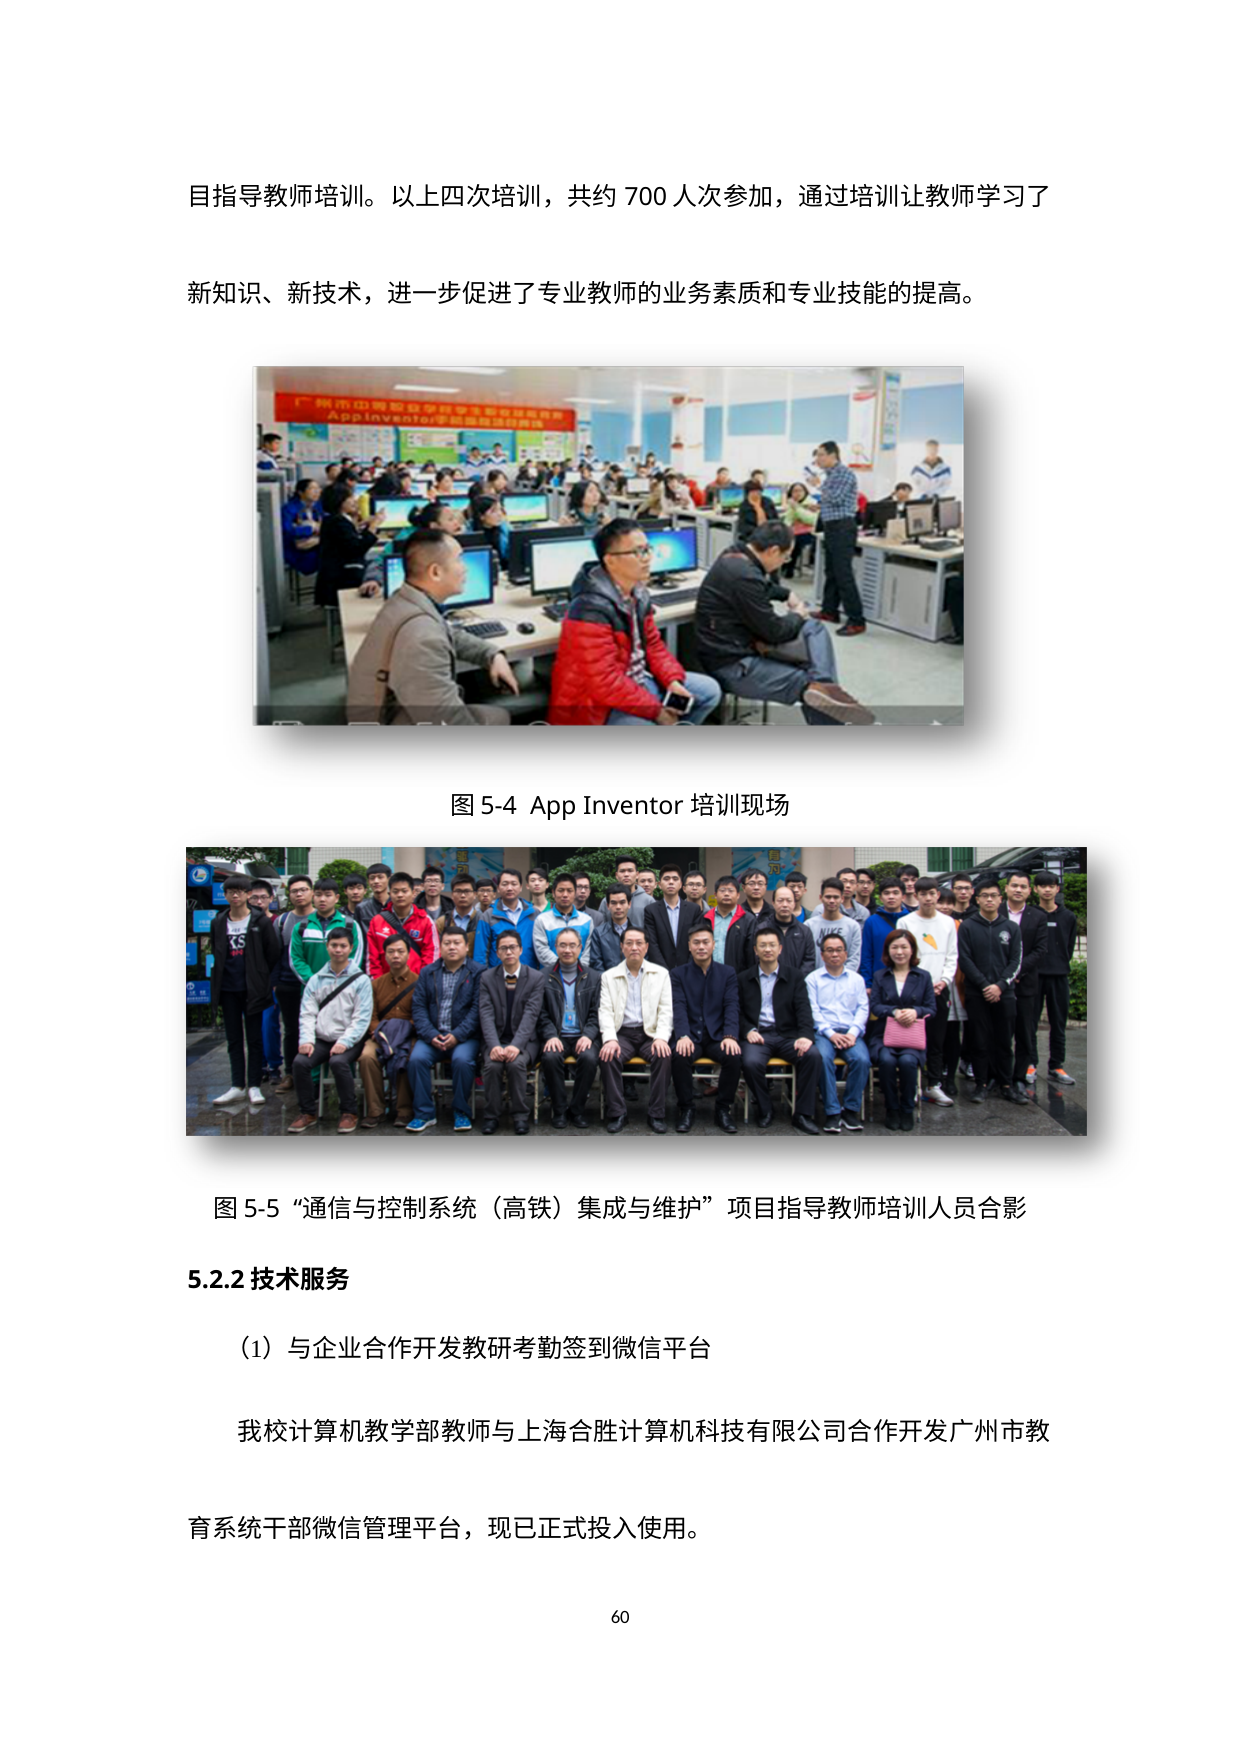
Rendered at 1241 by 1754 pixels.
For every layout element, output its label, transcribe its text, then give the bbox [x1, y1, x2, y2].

text 图5-5 “通信与控制系统（高铁）集成与维护”项目指导教师培训人员合影 [187, 1189, 1053, 1225]
picture [163, 826, 1141, 1188]
text （1）与企业合作开发教研考勤签到微信平台 [187, 1314, 1053, 1379]
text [187, 162, 1053, 324]
text 我校计算机教学部教师与上海合胜计算机科技有限公司合作开发广州市教育系统干部微信管理平台，现已正式投入使用。 [187, 1397, 1053, 1559]
picture [223, 344, 1039, 787]
text 技术服务 [187, 1259, 1053, 1296]
text 图5-4 App Inventor 培训现场 [187, 785, 1053, 822]
